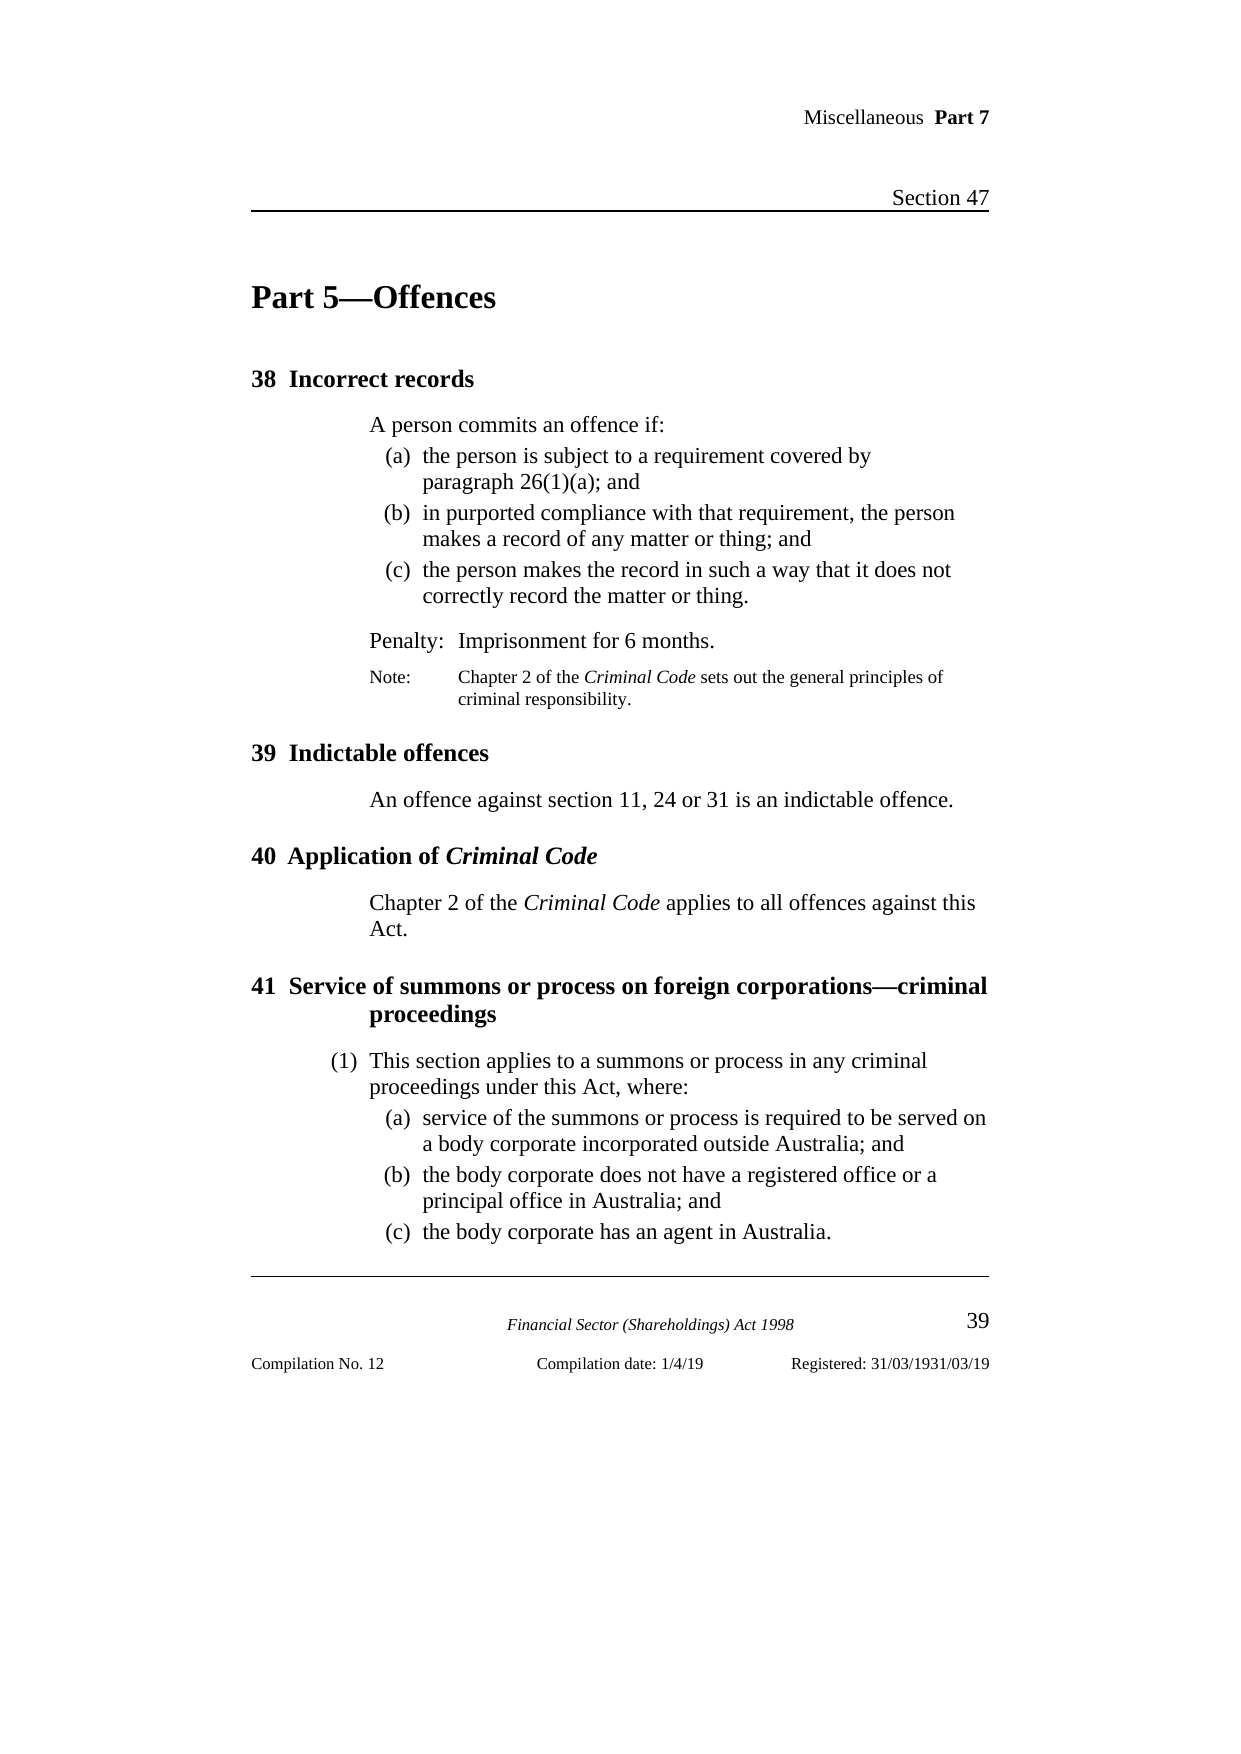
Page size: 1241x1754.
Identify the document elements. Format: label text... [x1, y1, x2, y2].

text Part 5—Offences [251, 277, 989, 316]
text 39 Indictable offences [251, 738, 989, 767]
text (b) in purported compliance with that requirement, the person makes a record of any matter or thing; and [251, 499, 989, 551]
text (b) the body corporate does not have a registered office or a principal office in ; and [251, 1161, 989, 1213]
text Note: Chapter 2 of the Criminal Code sets out the general principles of criminal responsibility. [369, 666, 989, 709]
text (a) service of the summons or process is required to be served on a body corporate incorporated outside ; and [251, 1104, 989, 1157]
text 40 Application of Criminal Code [251, 841, 989, 870]
text A person commits an offence if: [251, 411, 989, 438]
text (c) the person makes the record in such a way that it does not correctly record the matter or thing. [251, 556, 989, 608]
text 38 Incorrect records [251, 364, 989, 393]
text (c) the body corporate has an agent in . [251, 1218, 989, 1244]
text 41 Service of summons or process on foreign corporations—criminal proceedings [251, 971, 989, 1028]
text An offence against section 11, 24 or 31 is an indictable offence. [251, 786, 989, 812]
text (a) the person is subject to a requirement covered by paragraph 26(1)(a); and [251, 442, 989, 494]
text (1) This section applies to a summons or process in any criminal proceedings under this Act, where: [251, 1047, 989, 1100]
text Penalty: Imprisonment for 6 months. [369, 627, 989, 653]
text Chapter 2 of the Criminal Code applies to all offences against this Act. [251, 889, 989, 942]
